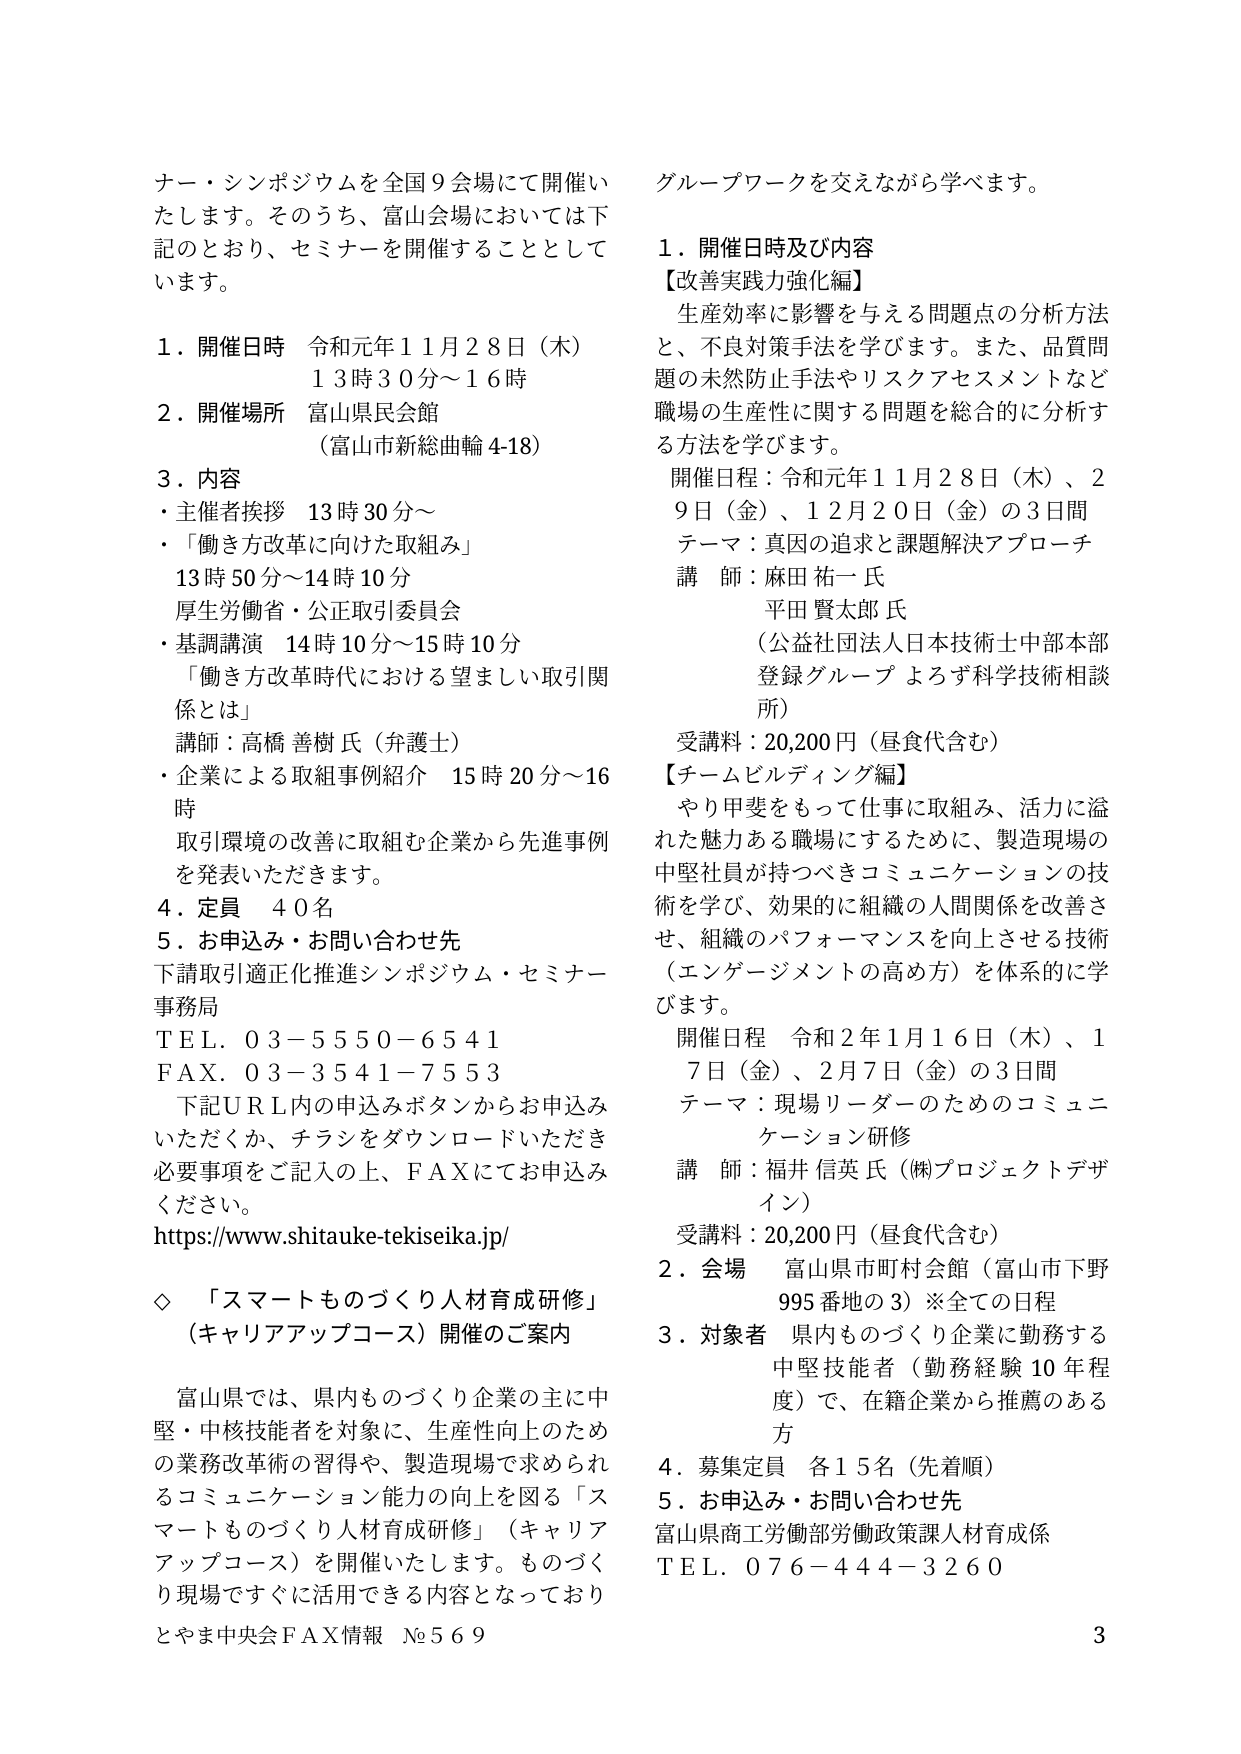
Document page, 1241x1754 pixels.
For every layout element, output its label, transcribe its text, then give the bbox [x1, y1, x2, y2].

text 平田 賢太郎 氏 [654, 592, 1110, 625]
text （富山市新総曲輪4-18） [154, 428, 610, 461]
text 取引環境の改善に取組む企業から先進事例を発表いただきます。 [153, 824, 610, 890]
text 富山県では、県内ものづくり企業の主に中堅・中核技能者を対象に、生産性向上のための業務改革術の習得や、製造現場で求められるコミュニケーション能力の向上を図る「スマートものづくり人材育成研修」（キャリアアップコース）を開催いたします。ものづくり現場ですぐに活用できる内容となっており、グループワークを交えながら学べます。 [154, 1380, 610, 1610]
text テーマ：現場リーダーのためのコミュニケーション研修 [654, 1086, 1110, 1152]
text ・「働き方改革に向けた取組み」 [153, 527, 610, 560]
text １．開催日時及び内容 [654, 229, 1110, 263]
text １３時３０分～１６時 [154, 362, 610, 394]
text ＦＡＸ．０３－３５４１－７５５３ [153, 1055, 610, 1088]
text ＴＥＬ．０３－５５５０－６５４１ [153, 1022, 610, 1055]
text https://www.shitauke-tekiseika.jp/ [153, 1220, 610, 1251]
text １．開催日時 令和元年１１月２８日（木） [154, 297, 610, 362]
text 厚生労働省・公正取引委員会 [153, 593, 610, 626]
text 下記ＵＲＬ内の申込みボタンからお申込みいただくか、チラシをダウンロードいただき必要事項をご記入の上、ＦＡＸにてお申込みください。 [153, 1088, 610, 1220]
text 富山県商工労働部労働政策課人材育成係 [654, 1516, 1110, 1549]
text ４．定員 ４０名 [154, 890, 610, 923]
text 生産効率に影響を与える問題点の分析方法と、不良対策手法を学びます。また、品質問題の未然防止手法やリスクアセスメントなど、職場の生産性に関する問題を総合的に分析する方法を学びます。 [654, 296, 1110, 460]
text ・主催者挨拶 13時30分～ [154, 494, 610, 527]
text ２．会場 富山県市町村会館（富山市下野995番地の3）※全ての日程 [654, 1251, 1110, 1317]
text ２．開催場所 富山県民会館 [154, 394, 610, 428]
text 下請取引適正化推進シンポジウム・セミナー事務局 [153, 956, 610, 1022]
text 「働き方改革時代における望ましい取引関係とは」 [153, 659, 610, 725]
text ３．内容 [154, 461, 610, 494]
text ＴＥＬ．０７６－４４４－３２６０ [654, 1549, 1110, 1582]
text ・企業による取組事例紹介 15時20分～16時 [153, 758, 610, 824]
text ５．お申込み・お問い合わせ先 [154, 923, 610, 956]
text （公益社団法人日本技術士中部本部登録グループ よろず科学技術相談所） [654, 625, 1110, 724]
text 開催日程 令和２年１月１６日（木）、１７日（金）、２月７日（金）の３日間 [676, 1020, 1110, 1086]
text 講 師：麻田 祐一 氏 [654, 559, 1110, 592]
text やり甲斐をもって仕事に取組み、活力に溢れた魅力ある職場にするために、製造現場の中堅社員が持つべきコミュニケーションの技術を学び、効果的に組織の人間関係を改善させ、組織のパフォーマンスを向上させる技術（エンゲージメントの高め方）を体系的に学びます。 [654, 790, 1110, 1020]
text ◇ 「スマートものづくり人材育成研修」（キャリアアップコース）開催のご案内 [153, 1282, 610, 1349]
text 講 師：福井 信英 氏（㈱プロジェクトデザイン） [654, 1152, 1110, 1218]
text 【改善実践力強化編】 [654, 263, 1110, 296]
text 受講料：20,200円（昼食代含む） [654, 724, 1110, 757]
text 開催日程：令和元年１１月２８日（木）、２９日（金）、１２月２０日（金）の３日間 [670, 460, 1110, 526]
text 講師：高橋 善樹 氏（弁護士） [153, 725, 610, 758]
text 【チームビルディング編】 [654, 757, 1110, 790]
text 受講料：20,200円（昼食代含む） [654, 1218, 1110, 1251]
text テーマ：真因の追求と課題解決アプローチ [654, 526, 1110, 559]
text ４．募集定員 各１５名（先着順） [654, 1449, 1110, 1482]
text ３．対象者 県内ものづくり企業に勤務する中堅技能者（勤務経験10年程度）で、在籍企業から推薦のある方 [654, 1317, 1110, 1449]
text 13時50分～14時10分 [175, 560, 610, 593]
text ・基調講演 14時10分～15時10分 [153, 626, 610, 659]
text ５．お申込み・お問い合わせ先 [654, 1482, 1110, 1516]
